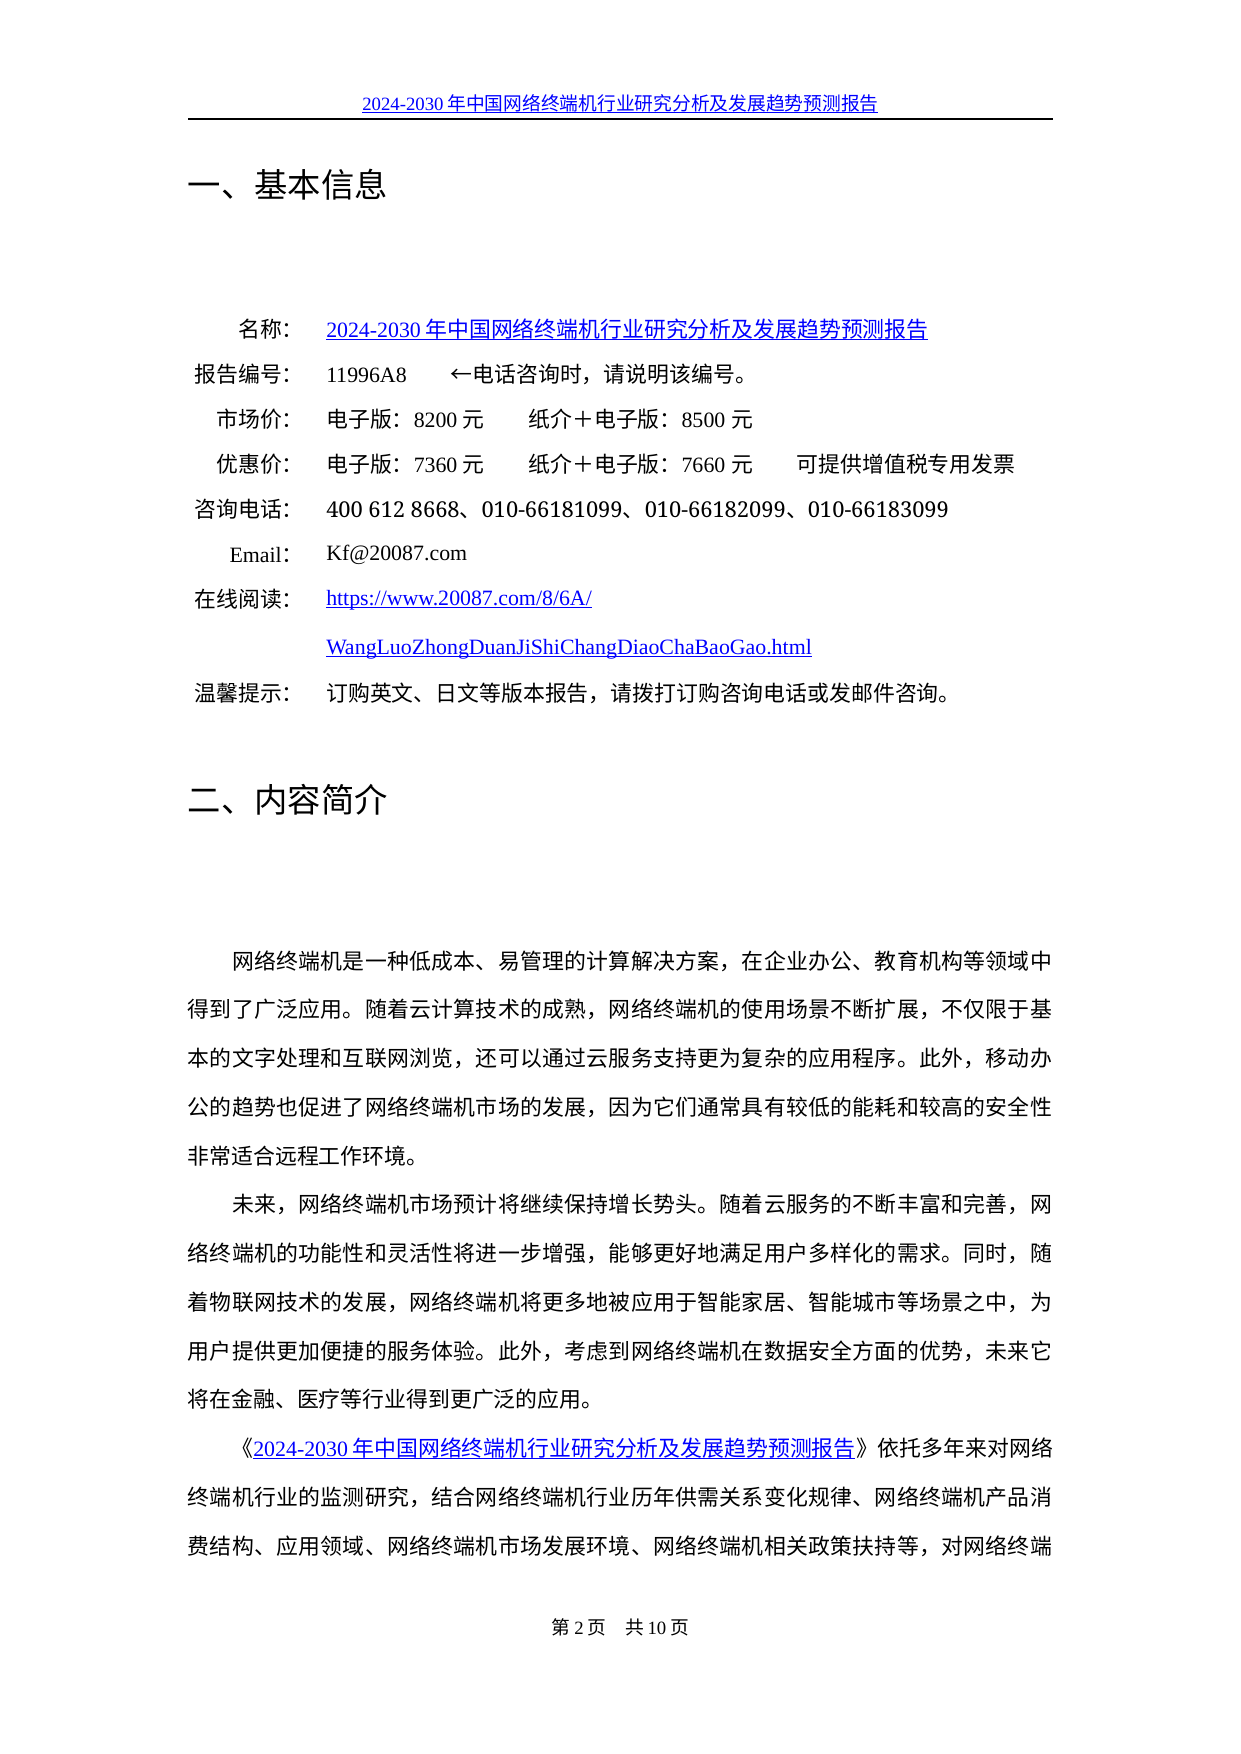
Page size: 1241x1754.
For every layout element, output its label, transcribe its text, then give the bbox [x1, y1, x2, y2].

table_cell 电子版：7360 元 纸介＋电子版：7660 元 可提供增值税专用发票 [315, 447, 1073, 492]
table_header 名称： [167, 312, 315, 357]
table_cell 在线阅读： [167, 582, 315, 675]
table_header 2024-2030年中国网络终端机行业研究分析及发展趋势预测报告 [315, 312, 1073, 357]
table_cell [315, 582, 1073, 675]
table_cell 订购英文、日文等版本报告，请拨打订购咨询电话或发邮件咨询。 [315, 675, 1073, 720]
table_cell Email： [167, 537, 315, 582]
table_cell 报告编号： [167, 357, 315, 402]
table_cell 电子版：8200 元 纸介＋电子版：8500 元 [315, 402, 1073, 447]
table_cell 温馨提示： [167, 675, 315, 720]
title 二、内容简介 [187, 766, 1053, 831]
table_cell 咨询电话： [167, 492, 315, 537]
table_cell 400 612 8668、010-66181099、010-66182099、010-66183099 [315, 492, 1073, 537]
table_cell 优惠价： [167, 447, 315, 492]
title 一、基本信息 [187, 150, 1053, 215]
table_cell 11996A8 ←电话咨询时，请说明该编号。 [315, 357, 1073, 402]
table_cell Kf@20087.com [315, 537, 1073, 582]
table_cell 市场价： [167, 402, 315, 447]
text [187, 943, 1053, 1561]
